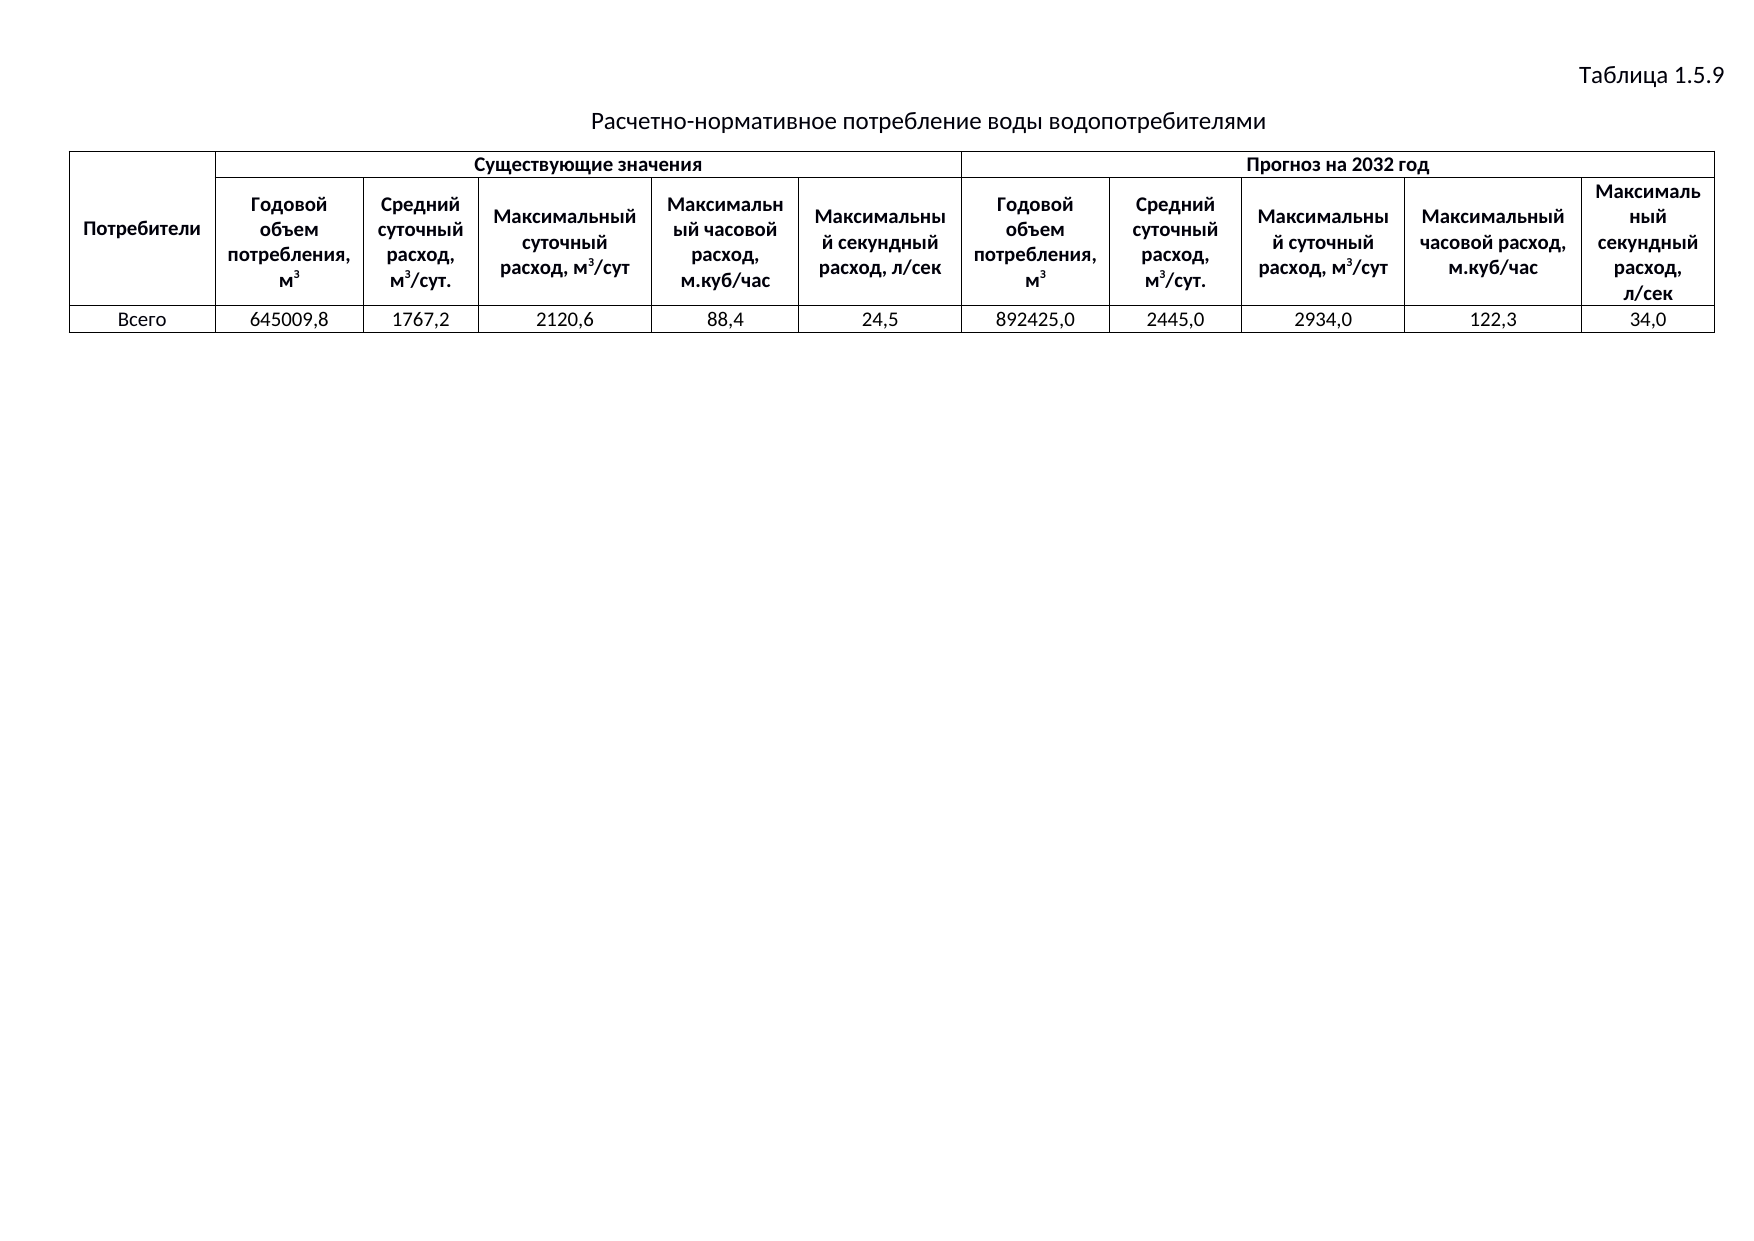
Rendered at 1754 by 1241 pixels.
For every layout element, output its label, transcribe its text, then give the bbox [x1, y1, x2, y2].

table_cell 2934,0 [1242, 306, 1404, 332]
table_cell Годовой объем потребления, мЗ [962, 178, 1109, 305]
table_cell 892425,0 [962, 306, 1109, 332]
table_cell 1767,2 [364, 306, 478, 332]
table_cell Максимальный суточный расход, мЗ/сут [479, 178, 651, 305]
table_cell Средний суточный расход, мЗ/сут. [364, 178, 478, 305]
table_cell 2120,6 [479, 306, 651, 332]
table_cell Максимальный секундный расход, л/сек [799, 178, 961, 305]
table_header Потребители [70, 152, 215, 305]
table_cell 34,0 [1582, 306, 1714, 332]
table_header Прогноз на 2032 год [962, 152, 1714, 177]
table_cell Максимальный секундный расход, л/сек [1582, 178, 1714, 305]
table_cell 122,3 [1405, 306, 1581, 332]
table_cell 645009,8 [216, 306, 363, 332]
table_cell 88,4 [652, 306, 798, 332]
table_cell Максимальный часовой расход, м.куб/час [1405, 178, 1581, 305]
table_header Существующие значения [216, 152, 961, 177]
table_cell 24,5 [799, 306, 961, 332]
table_cell 2445,0 [1110, 306, 1241, 332]
table_cell Всего [70, 306, 215, 332]
table_cell Максимальный суточный расход, мЗ/сут [1242, 178, 1404, 305]
text Таблица 1.5.9 [59, 59, 1724, 89]
table_cell Максимальный часовой расход, м.куб/час [652, 178, 798, 305]
table_cell Годовой объем потребления, мЗ [216, 178, 363, 305]
table_cell Средний суточный расход, мЗ/сут. [1110, 178, 1241, 305]
text Расчетно-нормативное потребление воды водопотребителями [59, 105, 1724, 135]
